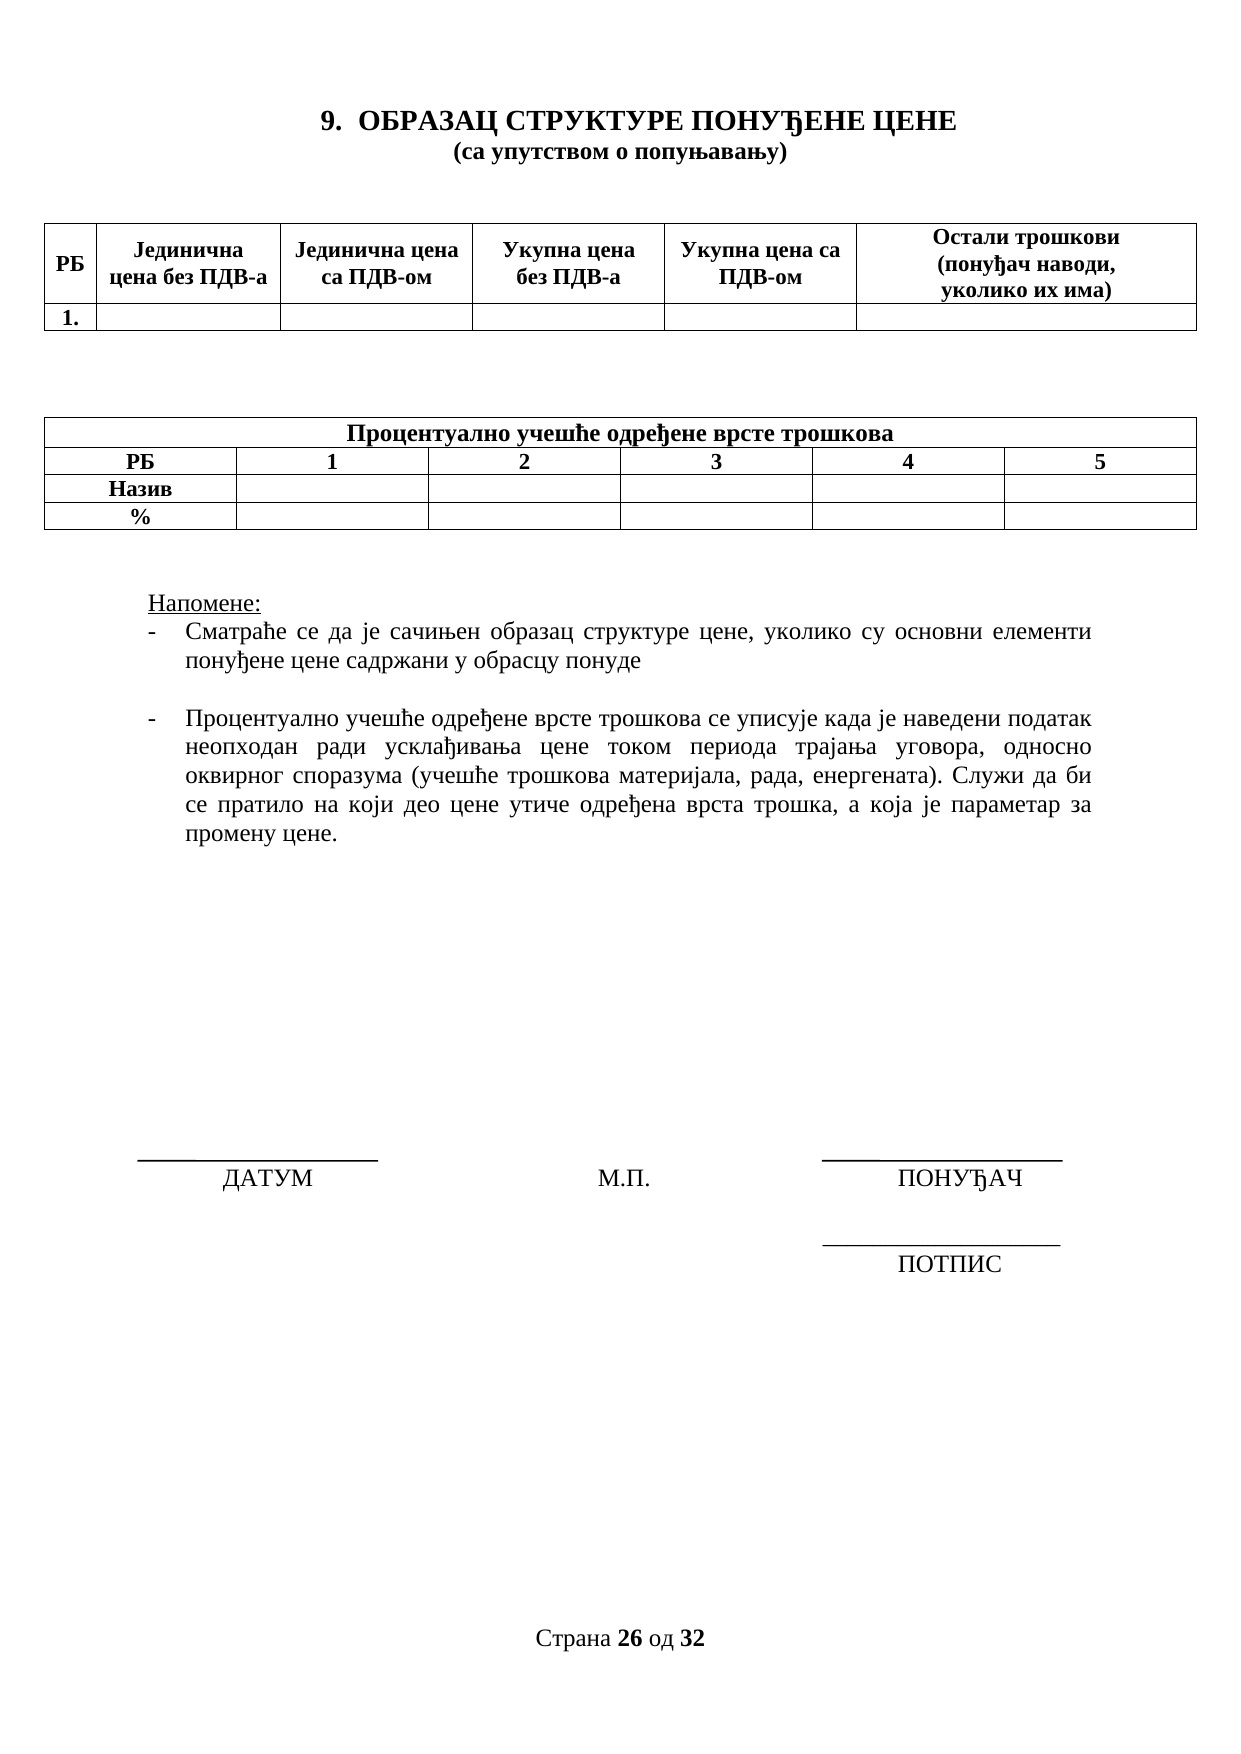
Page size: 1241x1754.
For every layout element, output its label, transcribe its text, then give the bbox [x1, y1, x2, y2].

table_cell [429, 475, 620, 502]
table_header Укупна цена са ПДВ-ом [665, 224, 856, 302]
table_cell 5 [1005, 448, 1196, 474]
table_cell [621, 475, 812, 502]
table_cell [281, 304, 472, 330]
table_header Остали трошкови (понуђач наводи, уколико их има) [857, 224, 1196, 302]
table_cell [237, 503, 428, 529]
list Сматраће се да је сачињен образац структуре цене, уколико су основни елементи понуђене цене садржани у обрасцу понуде [148, 616, 1092, 674]
table_cell [857, 304, 1196, 330]
table_cell [237, 475, 428, 502]
table_cell [429, 503, 620, 529]
subtitle ОБРАЗАЦ СТРУКТУРЕ ПОНУЂЕНЕ ЦЕНЕ [185, 103, 1092, 136]
table_cell [1005, 475, 1196, 502]
table_cell 2 [429, 448, 620, 474]
table_header Јединична цена са ПДВ-ом [281, 224, 472, 302]
list Процентуално учешће одређене врсте трошкова се уписује када је наведени податак неопходан ради усклађивања цене током периода трајања уговора, односно оквирног споразума (учешће трошкова материјала, рада, енергената). Служи да би се пратило на који део цене утиче одређена врста трошка, а која је параметар за промену цене. [148, 703, 1092, 846]
table_cell [813, 503, 1004, 529]
text ПОТПИС [148, 1249, 1092, 1278]
table_cell % [45, 503, 236, 529]
table_cell 3 [621, 448, 812, 474]
table_cell [1005, 503, 1196, 529]
table_cell Назив [45, 475, 236, 502]
table_header РБ [45, 224, 96, 302]
text ___________________ [148, 1220, 1092, 1249]
table_cell РБ [45, 448, 236, 474]
table_cell [621, 503, 812, 529]
table_cell [813, 475, 1004, 502]
text Напомене: [148, 588, 1092, 616]
table_cell 1. [45, 304, 96, 330]
table_cell [665, 304, 856, 330]
table_header Јединична цена без ПДВ-а [97, 224, 280, 302]
table_header Укупна цена без ПДВ-а [473, 224, 664, 302]
table_header Процентуално учешће одређене врсте трошкова [45, 418, 1196, 447]
text (са упутством о попуњавању) [148, 136, 1092, 165]
table_cell [473, 304, 664, 330]
text ДАТУМ М.П. ПОНУЂАЧ [148, 1163, 1092, 1191]
table_cell [97, 304, 280, 330]
table_cell 4 [813, 448, 1004, 474]
table_cell 1 [237, 448, 428, 474]
